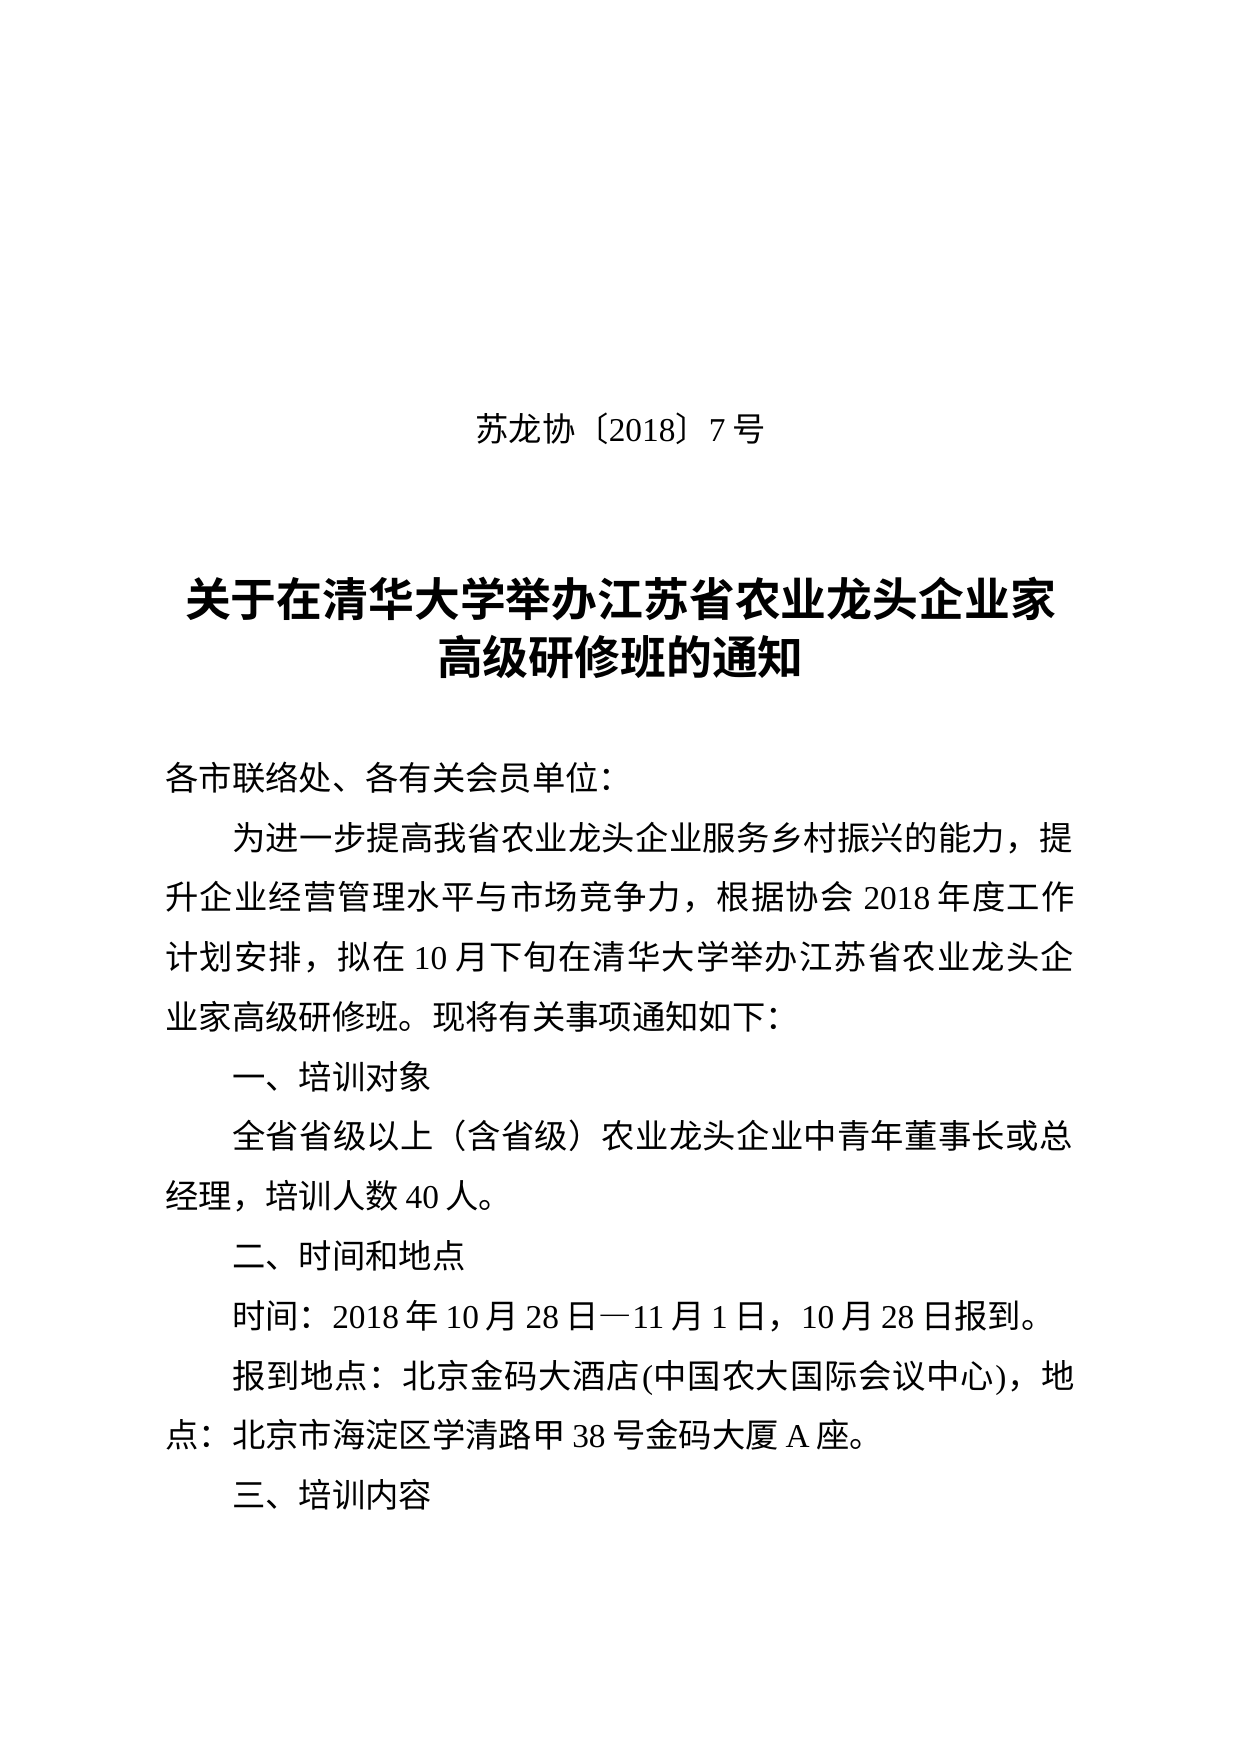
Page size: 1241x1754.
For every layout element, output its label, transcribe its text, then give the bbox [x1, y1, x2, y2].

text 三、培训内容 [165, 1463, 1075, 1523]
text 为进一步提高我省农业龙头企业服务乡村振兴的能力，提升企业经营管理水平与市场竞争力，根据协会2018年度工作计划安排，拟在10月下旬在清华大学举办江苏省农业龙头企业家高级研修班。现将有关事项通知如下： [165, 806, 1075, 1045]
text 报到地点：北京金码大酒店(中国农大国际会议中心)，地点：北京市海淀区学清路甲38号金码大厦A座。 [165, 1344, 1075, 1463]
text 全省省级以上（含省级）农业龙头企业中青年董事长或总经理，培训人数40人。 [165, 1104, 1075, 1224]
text 关于在清华大学举办江苏省农业龙头企业家 [165, 569, 1075, 628]
text 各市联络处、各有关会员单位： [165, 746, 1075, 806]
text 苏龙协〔2018〕7号 [165, 394, 1075, 453]
text 时间：2018年10月28日—11月1日，10月28日报到。 [165, 1284, 1075, 1344]
text 二、时间和地点 [165, 1224, 1075, 1284]
text 一、培训对象 [165, 1045, 1075, 1104]
text 高级研修班的通知 [165, 628, 1075, 686]
